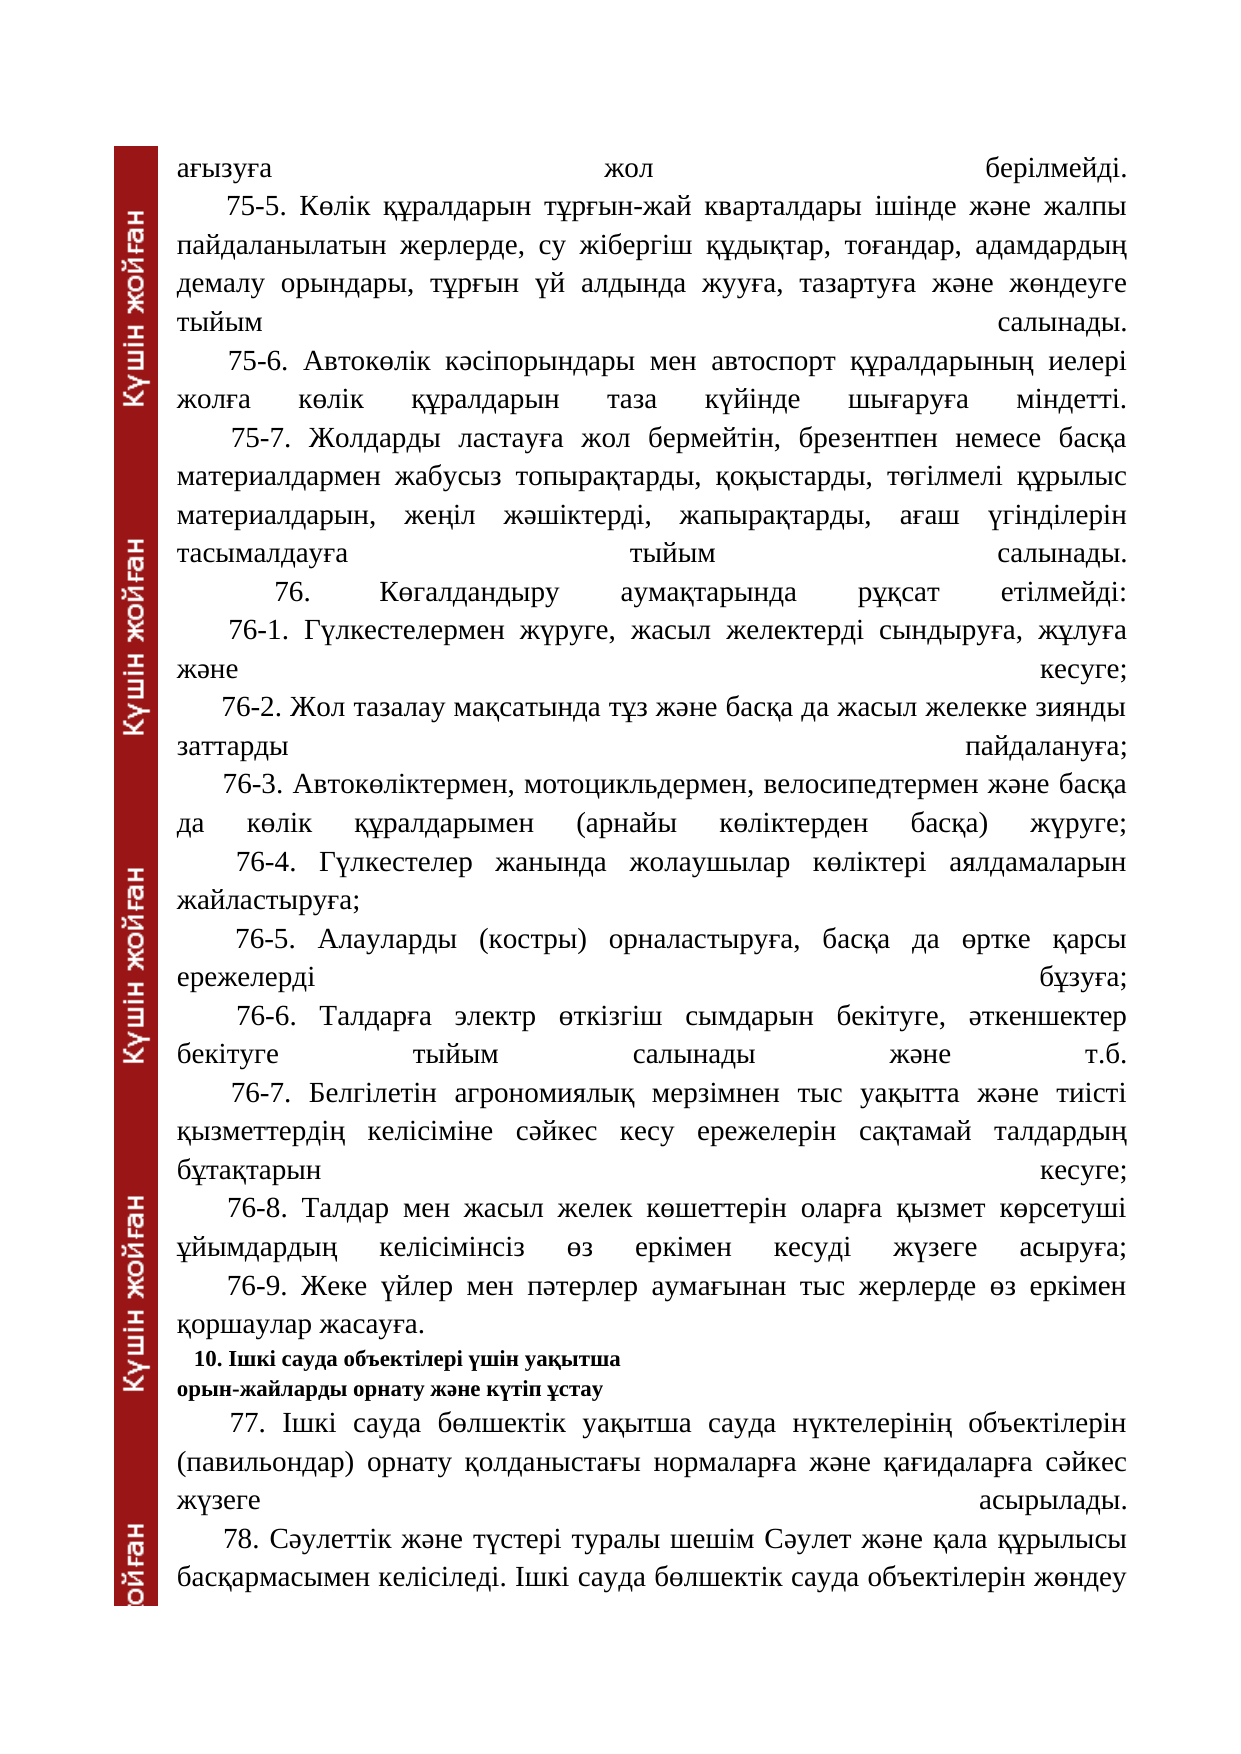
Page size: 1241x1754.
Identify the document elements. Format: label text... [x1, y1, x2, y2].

picture [114, 1593, 158, 1606]
picture [114, 1340, 158, 1345]
picture [114, 1401, 158, 1405]
text 10. Ішкі сауда объектілері үшін уақытша орын-жайларды орнату және күтіп ұстау [112, 1345, 1128, 1401]
picture [114, 146, 158, 150]
